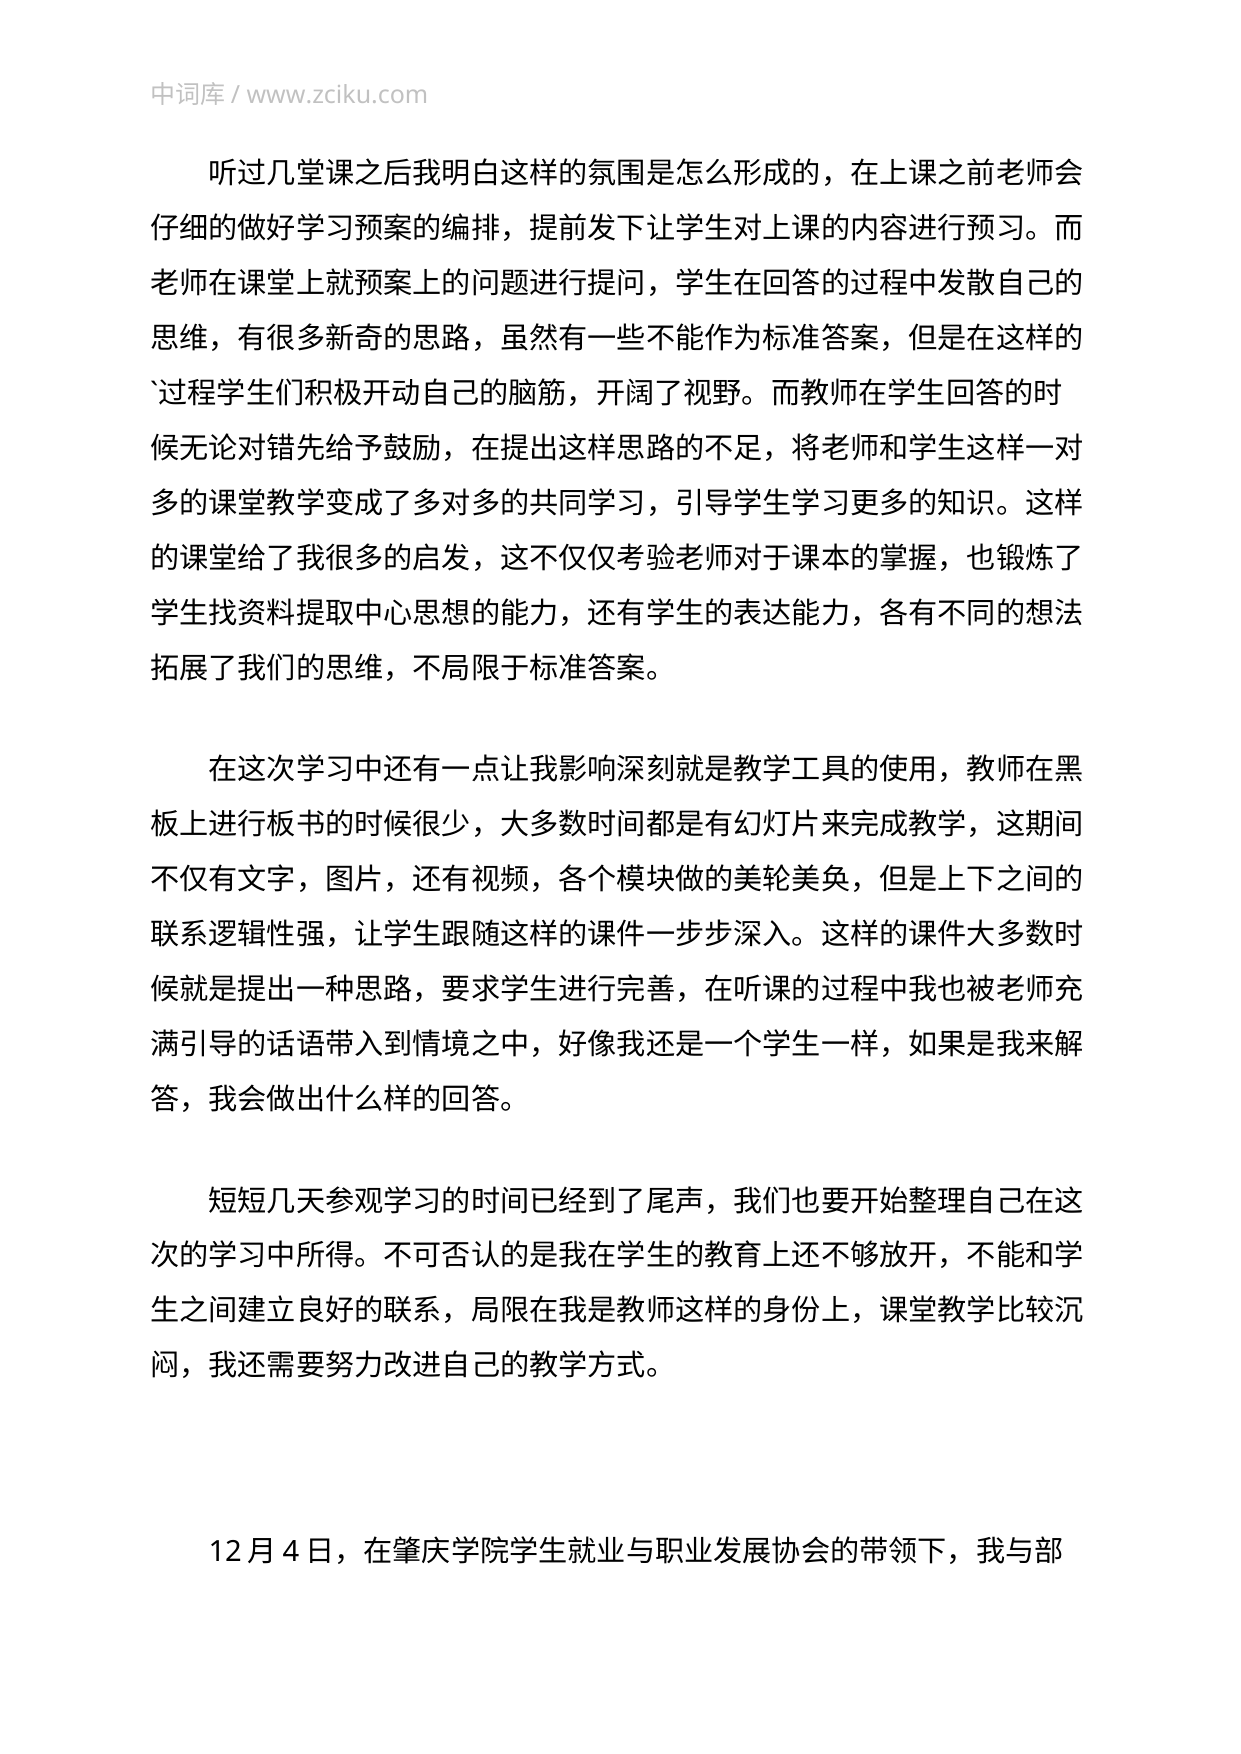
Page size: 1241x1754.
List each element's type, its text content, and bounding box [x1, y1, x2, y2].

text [150, 1528, 1090, 1570]
text 短短几天参观学习的时间已经到了尾声，我们也要开始整理自己在这次的学习中所得。不可否认的是我在学生的教育上还不够放开，不能和学生之间建立良好的联系，局限在我是教师这样的身份上，课堂教学比较沉闷，我还需要努力改进自己的教学方式。 [150, 1177, 1090, 1384]
text 在这次学习中还有一点让我影响深刻就是教学工具的使用，教师在黑板上进行板书的时候很少，大多数时间都是有幻灯片来完成教学，这期间不仅有文字，图片，还有视频，各个模块做的美轮美奂，但是上下之间的联系逻辑性强，让学生跟随这样的课件一步步深入。这样的课件大多数时候就是提出一种思路，要求学生进行完善，在听课的过程中我也被老师充满引导的话语带入到情境之中，好像我还是一个学生一样，如果是我来解答，我会做出什么样的回答。 [150, 746, 1090, 1118]
text 听过几堂课之后我明白这样的氛围是怎么形成的，在上课之前老师会仔细的做好学习预案的编排，提前发下让学生对上课的内容进行预习。而老师在课堂上就预案上的问题进行提问，学生在回答的过程中发散自己的思维，有很多新奇的思路，虽然有一些不能作为标准答案，但是在这样的`过程学生们积极开动自己的脑筋，开阔了视野。而教师在学生回答的时候无论对错先给予鼓励，在提出这样思路的不足，将老师和学生这样一对多的课堂教学变成了多对多的共同学习，引导学生学习更多的知识。这样的课堂给了我很多的启发，这不仅仅考验老师对于课本的掌握，也锻炼了学生找资料提取中心思想的能力，还有学生的表达能力，各有不同的想法拓展了我们的思维，不局限于标准答案。 [150, 150, 1090, 686]
